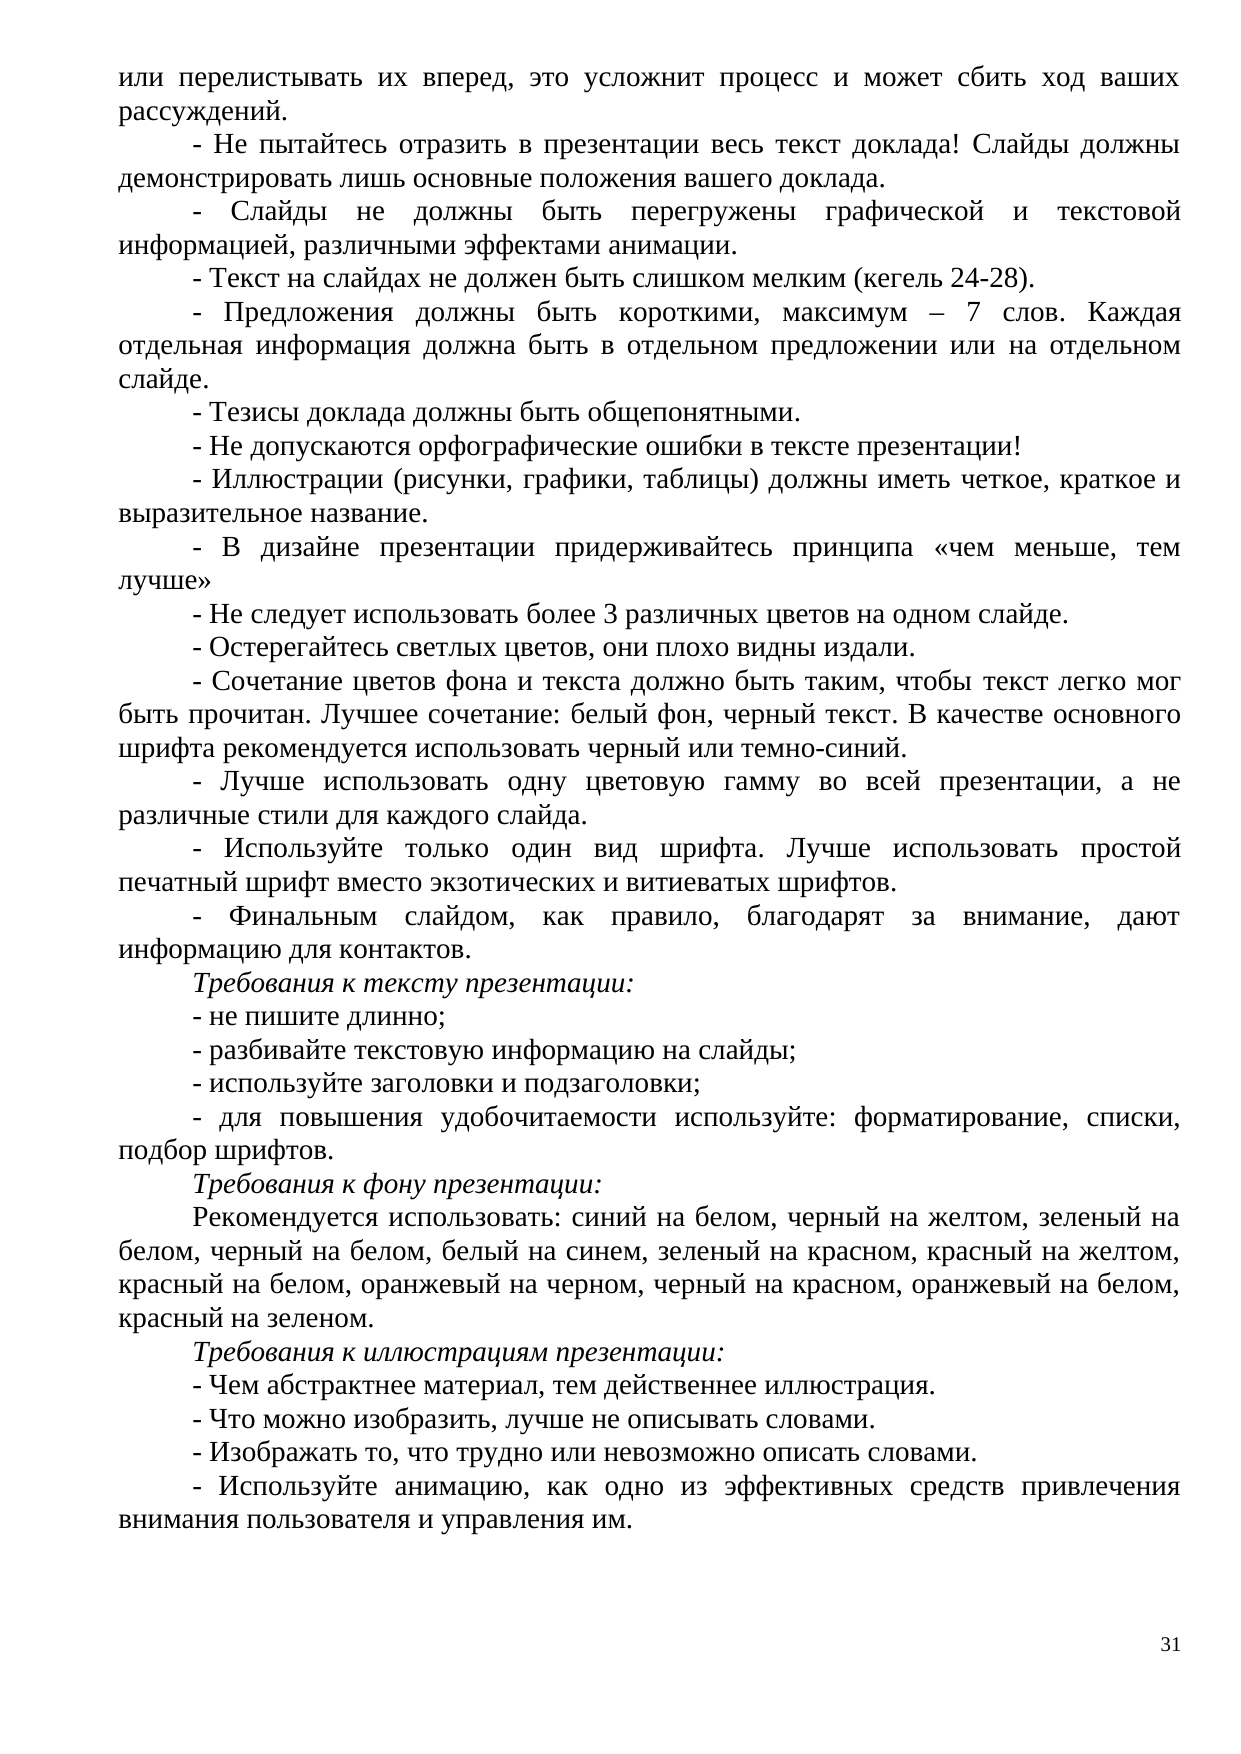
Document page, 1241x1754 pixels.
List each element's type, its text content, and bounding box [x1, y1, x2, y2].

text Рекомендуется использовать: синий на белом, черный на желтом, зеленый на белом, черный на белом, белый на синем, зеленый на красном, красный на желтом, красный на белом, оранжевый на черном, черный на красном, оранжевый на белом, красный на зеленом. [118, 1199, 1181, 1334]
text - разбивайте текстовую информацию на слайды; [118, 1032, 1181, 1065]
text - Не следует использовать более 3 различных цветов на одном слайде. [118, 596, 1181, 629]
text - Не пытайтесь отразить в презентации весь текст доклада! Слайды должны демонстрировать лишь основные положения вашего доклада. [118, 126, 1181, 193]
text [118, 59, 1181, 126]
text Требования к иллюстрациям презентации: [118, 1334, 1181, 1367]
text - для повышения удобочитаемости используйте: форматирование, списки, подбор шрифтов. [118, 1099, 1181, 1166]
text - Изображать то, что трудно или невозможно описать словами. [118, 1434, 1181, 1468]
text - Слайды не должны быть перегружены графической и текстовой информацией, различными эффектами анимации. [118, 193, 1181, 260]
text - Предложения должны быть короткими, максимум – 7 слов. Каждая отдельная информация должна быть в отдельном предложении или на отдельном слайде. [118, 294, 1181, 394]
text - Остерегайтесь светлых цветов, они плохо видны издали. [118, 629, 1181, 663]
text - не пишите длинно; [118, 998, 1181, 1032]
text Требования к фону презентации: [118, 1166, 1181, 1199]
text - Иллюстрации (рисунки, графики, таблицы) должны иметь четкое, краткое и выразительное название. [118, 462, 1181, 529]
text - Тезисы доклада должны быть общепонятными. [118, 394, 1181, 428]
text - используйте заголовки и подзаголовки; [118, 1065, 1181, 1099]
text - Не допускаются орфографические ошибки в тексте презентации! [118, 428, 1181, 462]
text - Используйте только один вид шрифта. Лучше использовать простой печатный шрифт вместо экзотических и витиеватых шрифтов. [118, 831, 1181, 898]
text - Чем абстрактнее материал, тем действеннее иллюстрация. [118, 1367, 1181, 1401]
text - Сочетание цветов фона и текста должно быть таким, чтобы текст легко мог быть прочитан. Лучшее сочетание: белый фон, черный текст. В качестве основного шрифта рекомендуется использовать черный или темно-синий. [118, 663, 1181, 763]
text - Финальным слайдом, как правило, благодарят за внимание, дают информацию для контактов. [118, 898, 1181, 965]
text - Лучше использовать одну цветовую гамму во всей презентации, а не различные стили для каждого слайда. [118, 763, 1181, 831]
text - Используйте анимацию, как одно из эффективных средств привлечения внимания пользователя и управления им. [118, 1468, 1181, 1535]
text Требования к тексту презентации: [118, 965, 1181, 998]
text - Текст на слайдах не должен быть слишком мелким (кегель 24-28). [118, 260, 1181, 294]
text - Что можно изобразить, лучше не описывать словами. [118, 1401, 1181, 1434]
text - В дизайне презентации придерживайтесь принципа «чем меньше, тем лучше» [118, 529, 1181, 596]
